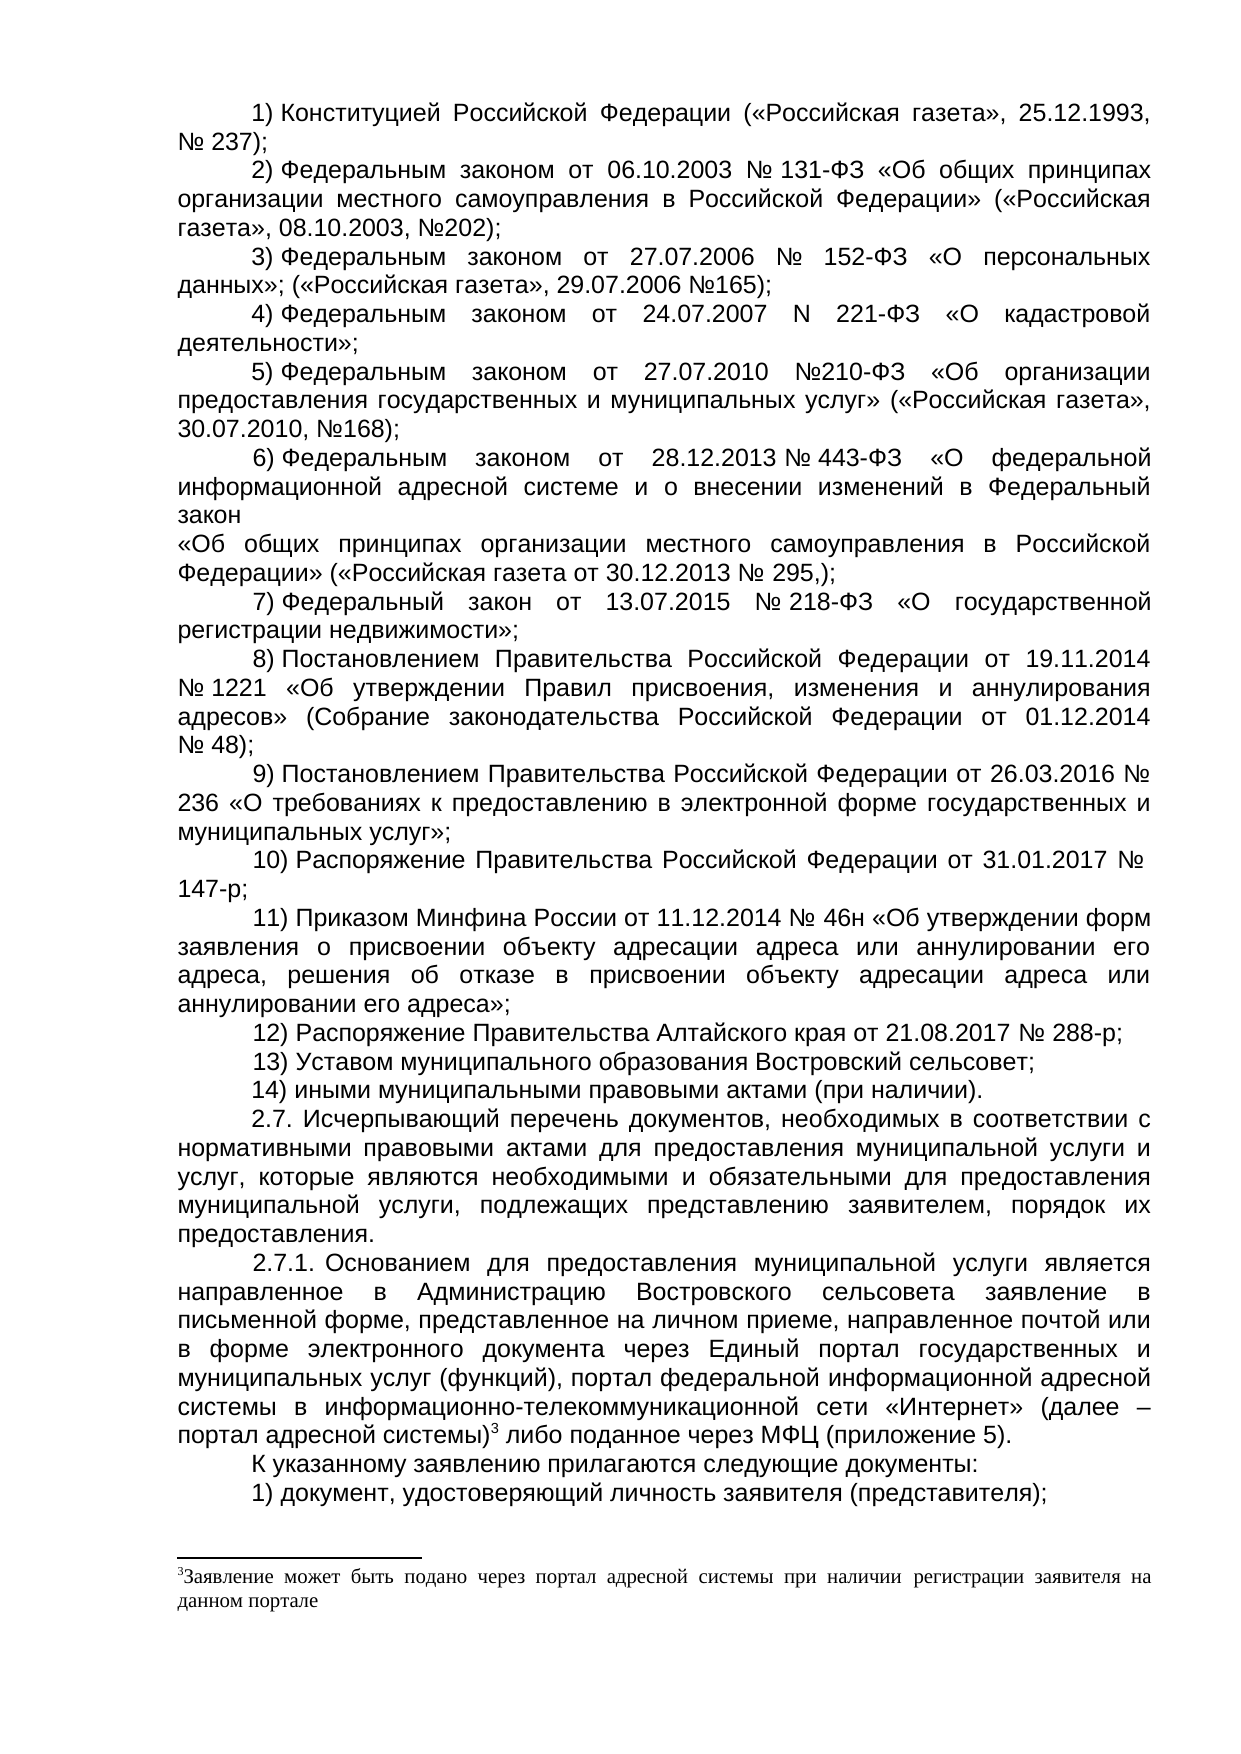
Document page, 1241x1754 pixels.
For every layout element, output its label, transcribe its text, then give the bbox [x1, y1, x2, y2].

text 4) Федеральным законом от 24.07.2007 N 221-ФЗ «О кадастровой деятельности»; [177, 299, 1152, 357]
text 5) Федеральным законом от 27.07.2010 №210-ФЗ «Об организации предоставления государственных и муниципальных услуг» («Российская газета», 30.07.2010, №168); [177, 357, 1152, 443]
text 2.7. Исчерпывающий перечень документов, необходимых в соответствии с нормативными правовыми актами для предоставления муниципальной услуги и услуг, которые являются необходимыми и обязательными для предоставления муниципальной услуги, подлежащих представлению заявителем, порядок их предоставления. [177, 1104, 1152, 1248]
text 14) иными муниципальными правовыми актами (при наличии). [177, 1075, 1152, 1104]
text 6) Федеральным законом от 28.12.2013 № 443-ФЗ «О федеральной информационной адресной системе и о внесении изменений в Федеральный закон «Об общих принципах организации местного самоуправления в Российской Федерации» («Российская газета от 30.12.2013 № 295,); [177, 443, 1152, 587]
text 7) Федеральный закон от 13.07.2015 № 218-ФЗ «О государственной регистрации недвижимости»; [177, 587, 1152, 644]
text 1) Конституцией Российской Федерации («Российская газета», 25.12.1993, № 237); [177, 98, 1152, 155]
text 2) Федеральным законом от 06.10.2003 № 131-ФЗ «Об общих принципах организации местного самоуправления в Российской Федерации» («Российская газета», 08.10.2003, №202); [177, 155, 1152, 242]
text 12) Распоряжение Правительства Алтайского края от 21.08.2017 № 288-р; [177, 1018, 1152, 1047]
text 9) Постановлением Правительства Российской Федерации от 26.03.2016 № 236 «О требованиях к предоставлению в электронной форме государственных и муниципальных услуг»; [177, 759, 1152, 845]
text 8) Постановлением Правительства Российской Федерации от 19.11.2014 № 1221 «Об утверждении Правил присвоения, изменения и аннулирования адресов» (Собрание законодательства Российской Федерации от 01.12.2014 № 48); [177, 644, 1152, 759]
text 3) Федеральным законом от 27.07.2006 № 152-ФЗ «О персональных данных»; («Российская газета», 29.07.2006 №165); [177, 242, 1152, 299]
text К указанному заявлению прилагаются следующие документы: [177, 1449, 1152, 1478]
text 10) Распоряжение Правительства Российской Федерации от 31.01.2017 № 147-р; [177, 845, 1152, 903]
text 1) документ, удостоверяющий личность заявителя (представителя); [177, 1478, 1152, 1507]
text 2.7.1. Основанием для предоставления муниципальной услуги является направленное в Администрацию Востровского сельсовета заявление в письменной форме, представленное на личном приеме, направленное почтой или в форме электронного документа через Единый портал государственных и муниципальных услуг (функций), портал федеральной информационной адресной системы в информационно-телекоммуникационной сети «Интернет» (далее – портал адресной системы) либо поданное через МФЦ (приложение 5). [177, 1248, 1152, 1449]
text 13) Уставом муниципального образования Востровский сельсовет; [177, 1047, 1152, 1075]
text 11) Приказом Минфина России от 11.12.2014 № 46н «Об утверждении форм заявления о присвоении объекту адресации адреса или аннулировании его адреса, решения об отказе в присвоении объекту адресации адреса или аннулировании его адреса»; [177, 903, 1152, 1018]
